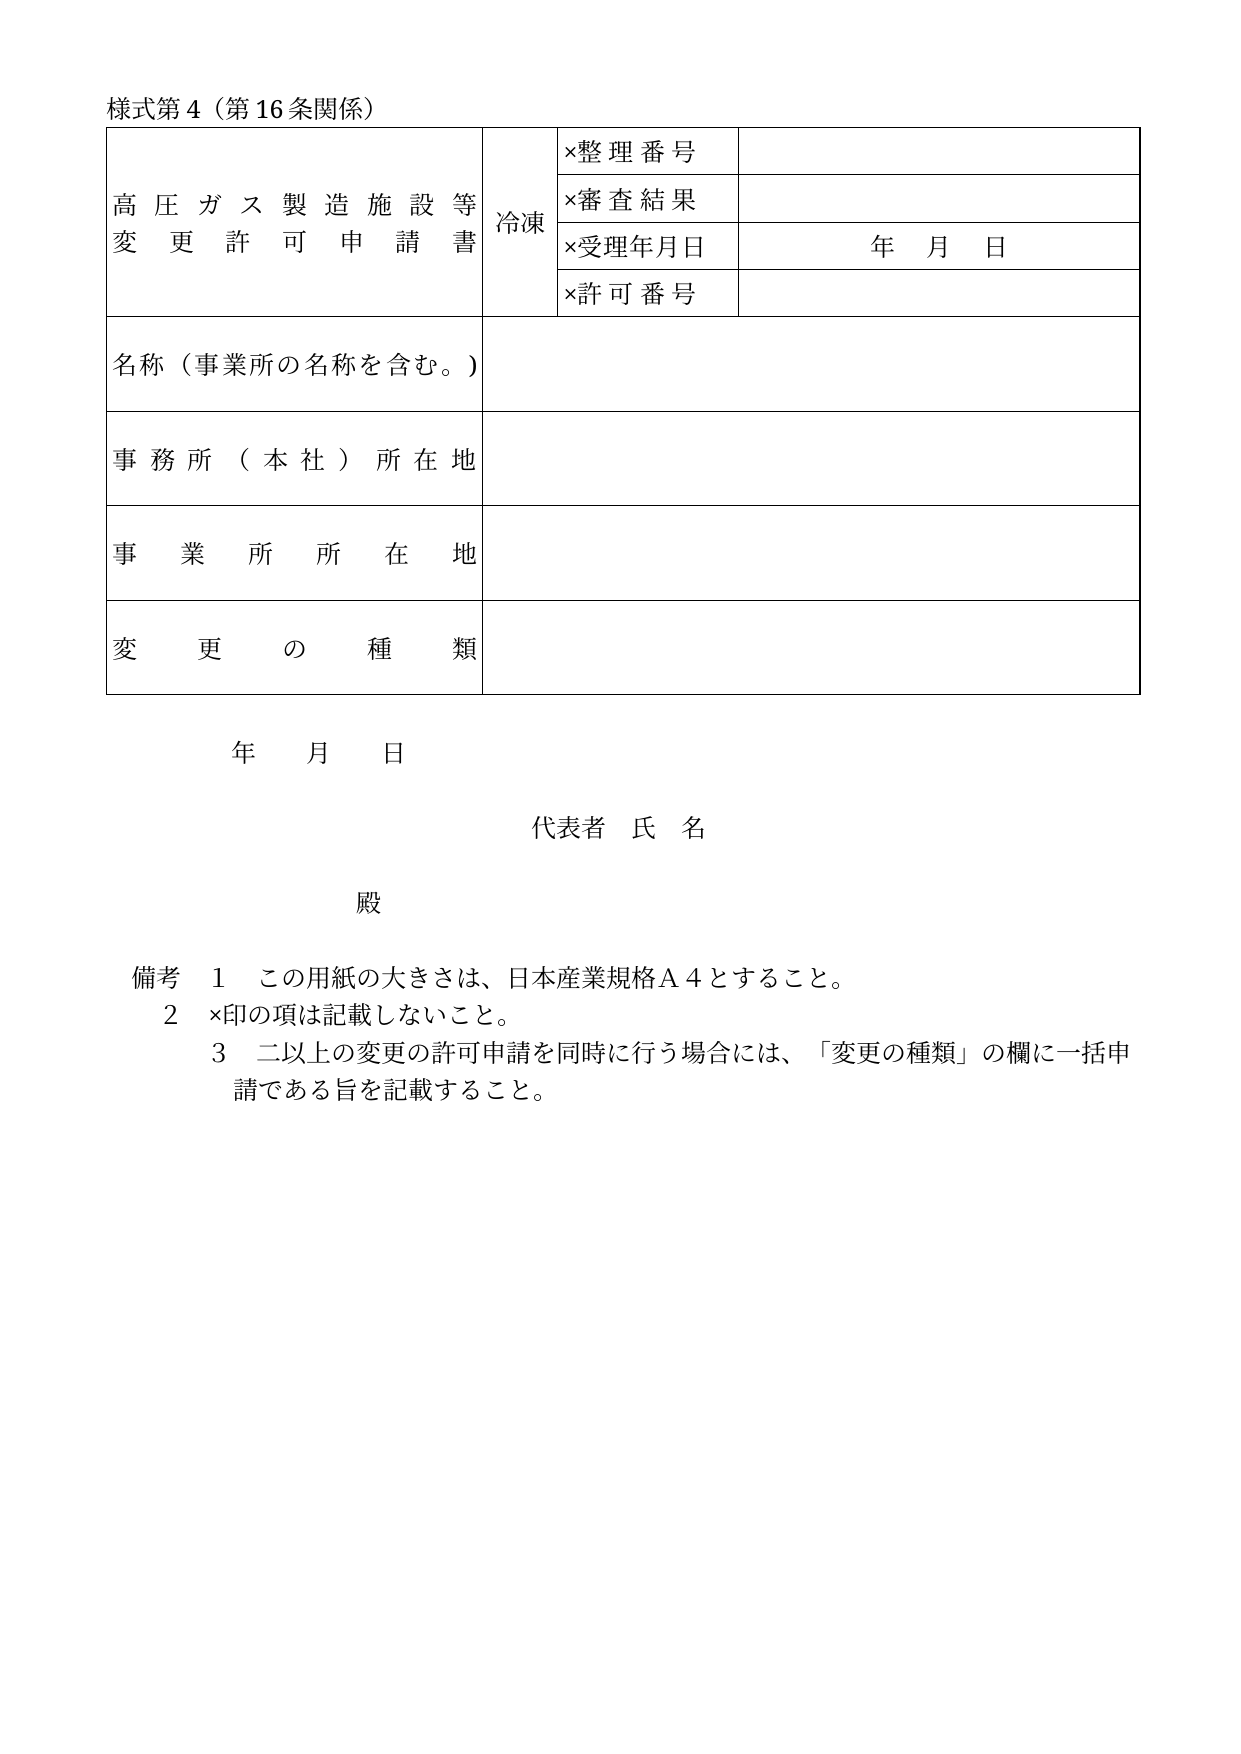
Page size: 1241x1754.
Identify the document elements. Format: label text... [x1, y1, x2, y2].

text 年 月 日 [106, 733, 1134, 770]
table_header 冷凍 [483, 128, 557, 316]
table_cell ×審 査 結 果 [558, 175, 738, 222]
table_cell [739, 175, 1139, 222]
table_cell [483, 317, 1139, 411]
table_cell [483, 412, 1139, 505]
table_cell 事業所所在地 [107, 506, 482, 599]
table_header [739, 128, 1139, 174]
table_cell ×許 可 番 号 [558, 270, 738, 316]
text ３ 二以上の変更の許可申請を同時に行う場合には、「変更の種類」の欄に一括申請である旨を記載すること。 [206, 1033, 1134, 1108]
table_header ×整 理 番 号 [558, 128, 738, 174]
text 代表者 氏 名 [531, 808, 1134, 845]
text 殿 [106, 883, 1134, 920]
table_cell 変更の種類 [107, 601, 482, 694]
text 様式第4（第16条関係） [106, 89, 1134, 127]
table_cell [739, 270, 1139, 316]
table_header 高圧ガス製造施設等 変更許可申請書 [107, 128, 482, 316]
table_cell 事務所（本社）所在地 [107, 412, 482, 505]
table_cell 年 月 日 [739, 223, 1139, 269]
text ２ ×印の項は記載しないこと。 [106, 995, 1134, 1033]
table_cell [483, 601, 1139, 694]
table_cell 名称（事業所の名称を含む。) [107, 317, 482, 411]
text 備考 １ この用紙の大きさは、日本産業規格Ａ４とすること。 [106, 958, 1134, 995]
table_cell [483, 506, 1139, 599]
table_cell ×受理年月日 [558, 223, 738, 269]
